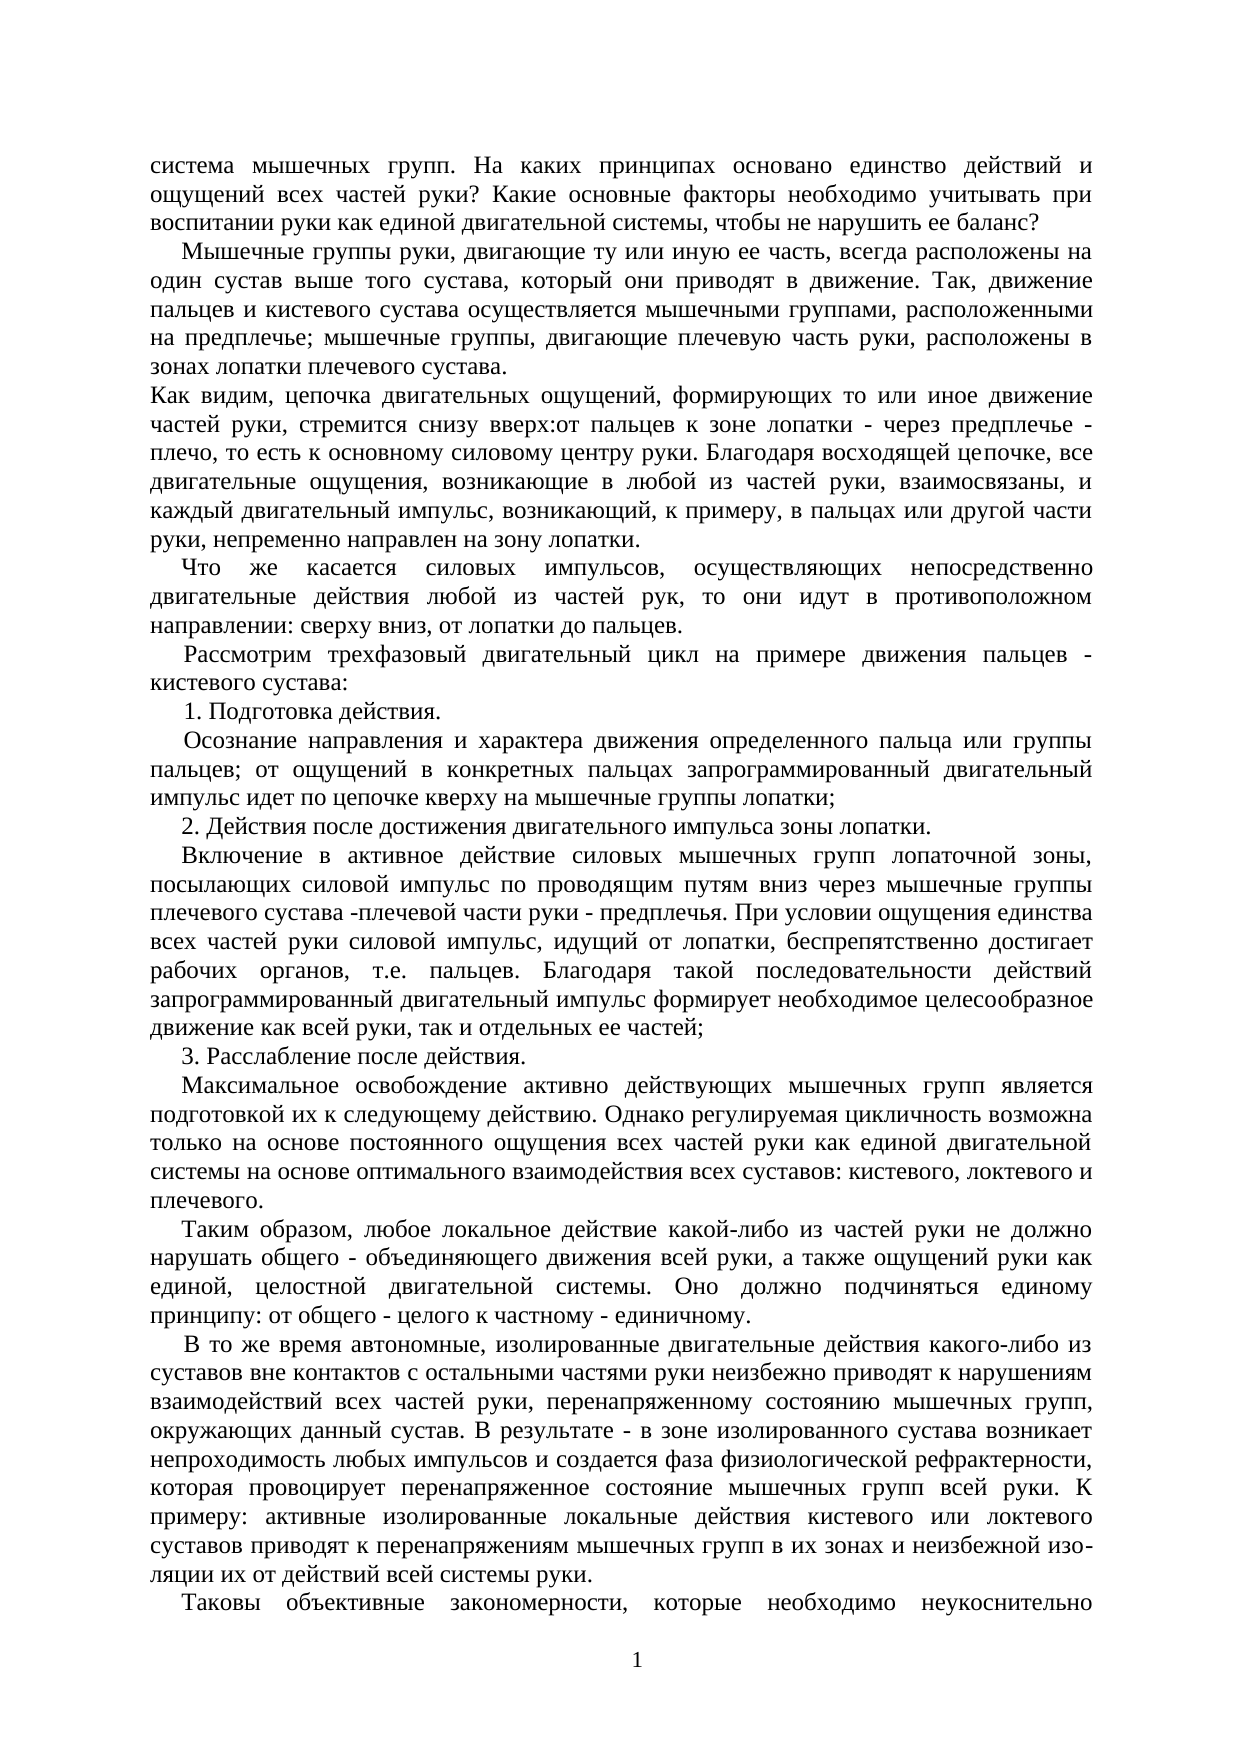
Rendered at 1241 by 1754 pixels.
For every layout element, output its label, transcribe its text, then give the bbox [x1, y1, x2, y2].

text Таким образом, любое локальное действие какой-либо из частей руки не должно нарушать общего - объединяющего движения всей руки, а также ощущений руки как единой, целостной двигательной системы. Оно должно подчиняться единому принципу: от общего - целого к частному - единичному. [150, 1214, 1093, 1329]
text Мышечные группы руки, двигающие ту или иную ее часть, всегда расположены на один сустав выше того сустава, который они приводят в движение. Так, движение пальцев и кистевого сустава осуществляется мышечными группами, расположенными на предплечье; мышечные группы, двигающие плечевую часть руки, расположены в зонах лопатки плечевого сустава. [150, 236, 1093, 380]
text Включение в активное действие силовых мышечных групп лопаточной зоны, посылающих силовой импульс по проводящим путям вниз через мышечные группы плечевого сустава -плечевой части руки - предплечья. При условии ощущения единства всех частей руки силовой импульс, идущий от лопатки, беспрепятственно достигает рабочих органов, т.е. пальцев. Благодаря такой последовательности действий запрограммированный двигательный импульс формирует необходимое целесообразное движение как всей руки, так и отдельных ее частей; [150, 840, 1093, 1041]
text 1. Подготовка действия. [150, 696, 1093, 725]
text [150, 150, 1093, 236]
text 2. Действия после достижения двигательного импульса зоны лопатки. [150, 811, 1093, 840]
text В то же время автономные, изолированные двигательные действия какого-либо из суставов вне контактов с остальными частями руки неизбежно приводят к нарушениям взаимодействий всех частей руки, перенапряженному состоянию мышечных групп, окружающих данный сустав. В результате - в зоне изолированного сустава возникает непроходимость любых импульсов и создается фаза физиологической рефрактерности, которая провоцирует перенапряженное состояние мышечных групп всей руки. К примеру: активные изолированные локальные действия кистевого или локтевого суставов приводят к перенапряжениям мышечных групп в их зонах и неизбежной изоляции их от действий всей системы руки. [150, 1329, 1093, 1587]
text 3. Расслабление после действия. [150, 1041, 1093, 1070]
text Как видим, цепочка двигательных ощущений, формирующих то или иное движение частей руки, стремится снизу вверх:от пальцев к зоне лопатки - через предплечье - плечо, то есть к основному силовому центру руки. Благодаря восходящей цепочке, все двигательные ощущения, возникающие в любой из частей руки, взаимосвязаны, и каждый двигательный импульс, возникающий, к примеру, в пальцах или другой части руки, непременно направлен на зону лопатки. [150, 380, 1093, 552]
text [150, 1587, 1093, 1616]
text Максимальное освобождение активно действующих мышечных групп является подготовкой их к следующему действию. Однако регулируемая цикличность возможна только на основе постоянного ощущения всех частей руки как единой двигательной системы на основе оптимального взаимодействия всех суставов: кистевого, локтевого и плечевого. [150, 1070, 1093, 1214]
text Осознание направления и характера движения определенного пальца или группы пальцев; от ощущений в конкретных пальцах запрограммированный двигательный импульс идет по цепочке кверху на мышечные группы лопатки; [150, 725, 1093, 811]
text Что же касается силовых импульсов, осуществляющих непосредственно двигательные действия любой из частей рук, то они идут в противоположном направлении: сверху вниз, от лопатки до пальцев. [150, 552, 1093, 639]
text Рассмотрим трехфазовый двигательный цикл на примере движения пальцев - кистевого сустава: [150, 639, 1093, 696]
